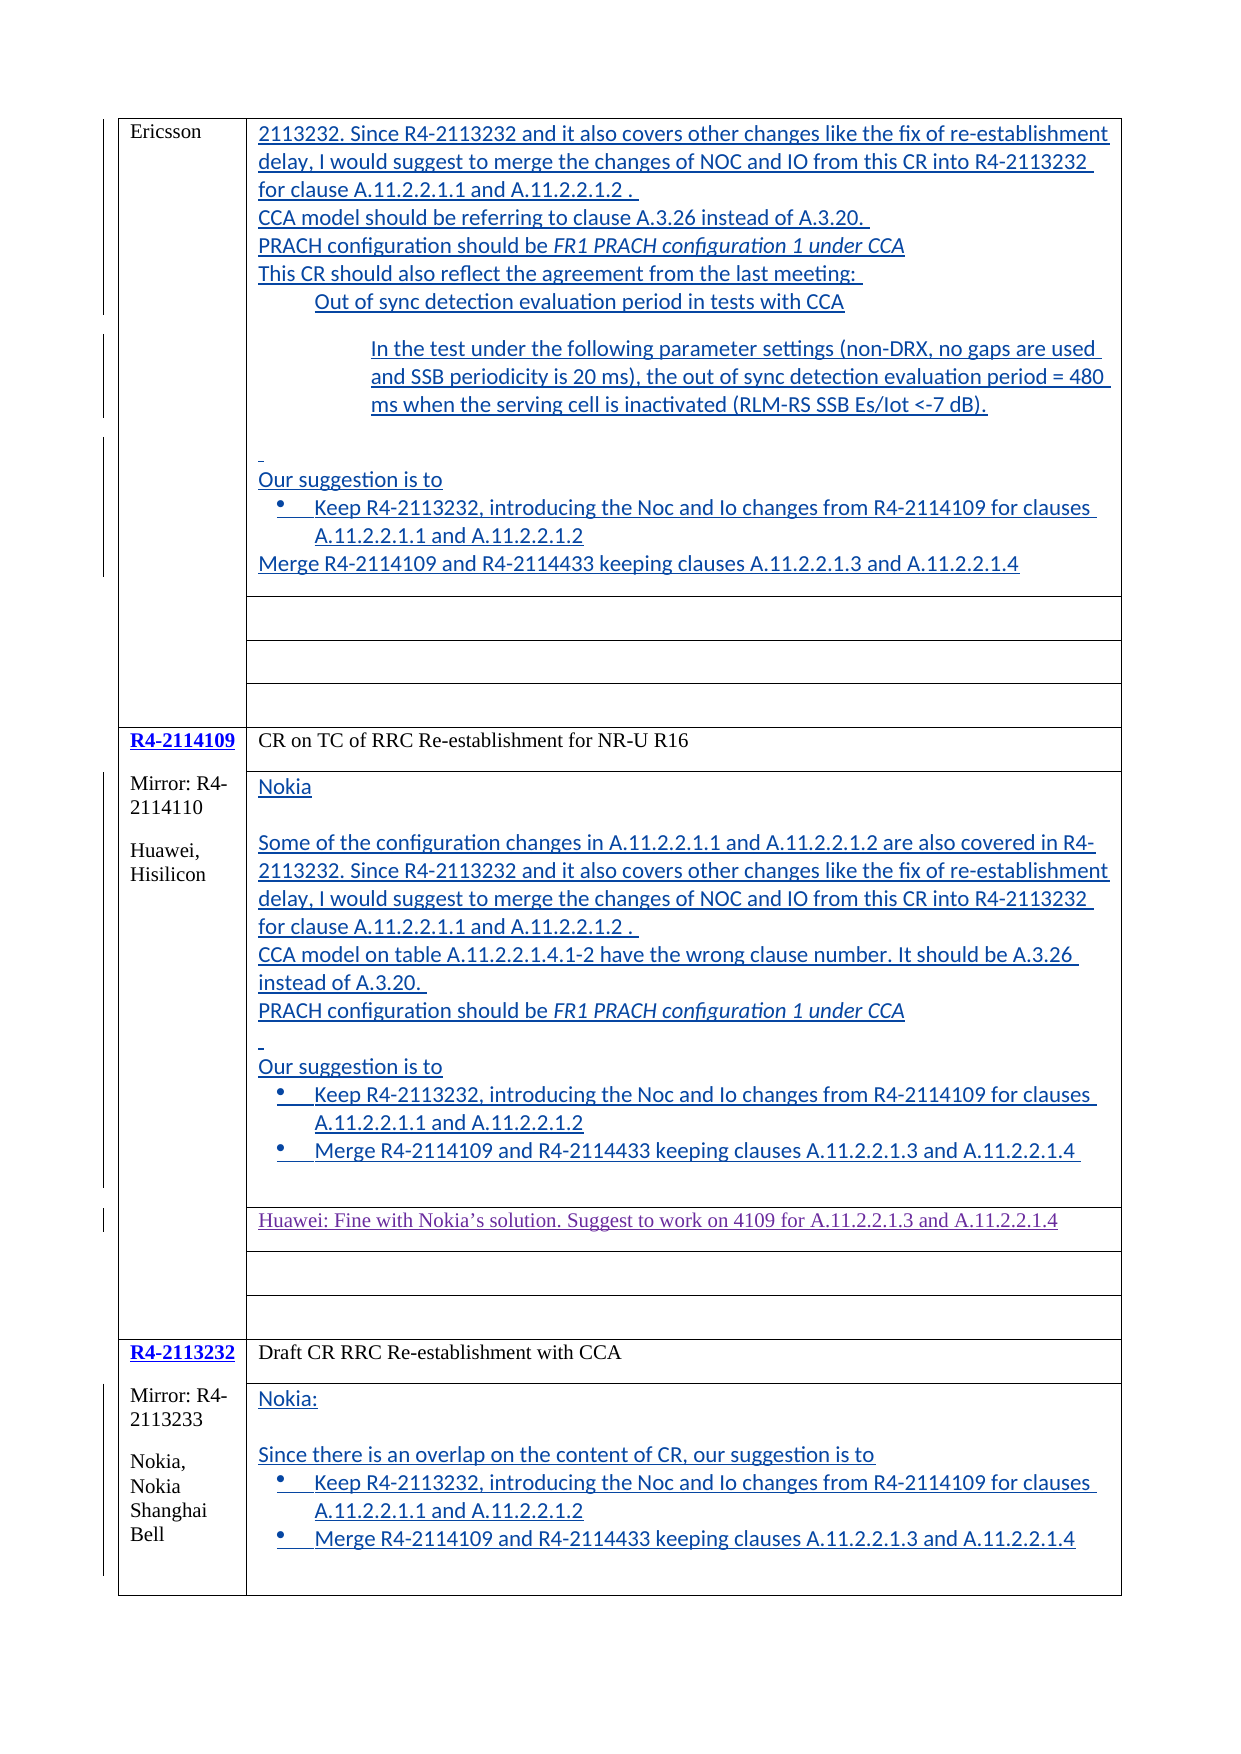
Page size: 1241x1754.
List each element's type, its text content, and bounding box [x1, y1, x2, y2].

table_cell [247, 597, 1121, 639]
table_cell Draft CR RRC Re-establishment with CCA [247, 1340, 1121, 1383]
table_cell CR on TC of RRC Re-establishment for NR-U R16 [247, 728, 1121, 771]
table_cell [247, 1208, 1121, 1251]
table_cell [247, 684, 1121, 727]
table_cell [247, 119, 1121, 596]
table_cell [247, 1296, 1121, 1339]
table_cell R4-2114109 Mirror: R4-2114110 Huawei, Hisilicon [119, 728, 246, 1339]
table_cell R4-2113232 Mirror: R4-2113233 Nokia, Nokia Shanghai Bell [119, 1340, 246, 1594]
table_cell [247, 1252, 1121, 1295]
table_cell [247, 772, 1121, 1207]
table_cell [247, 641, 1121, 683]
table_cell [247, 1384, 1121, 1594]
